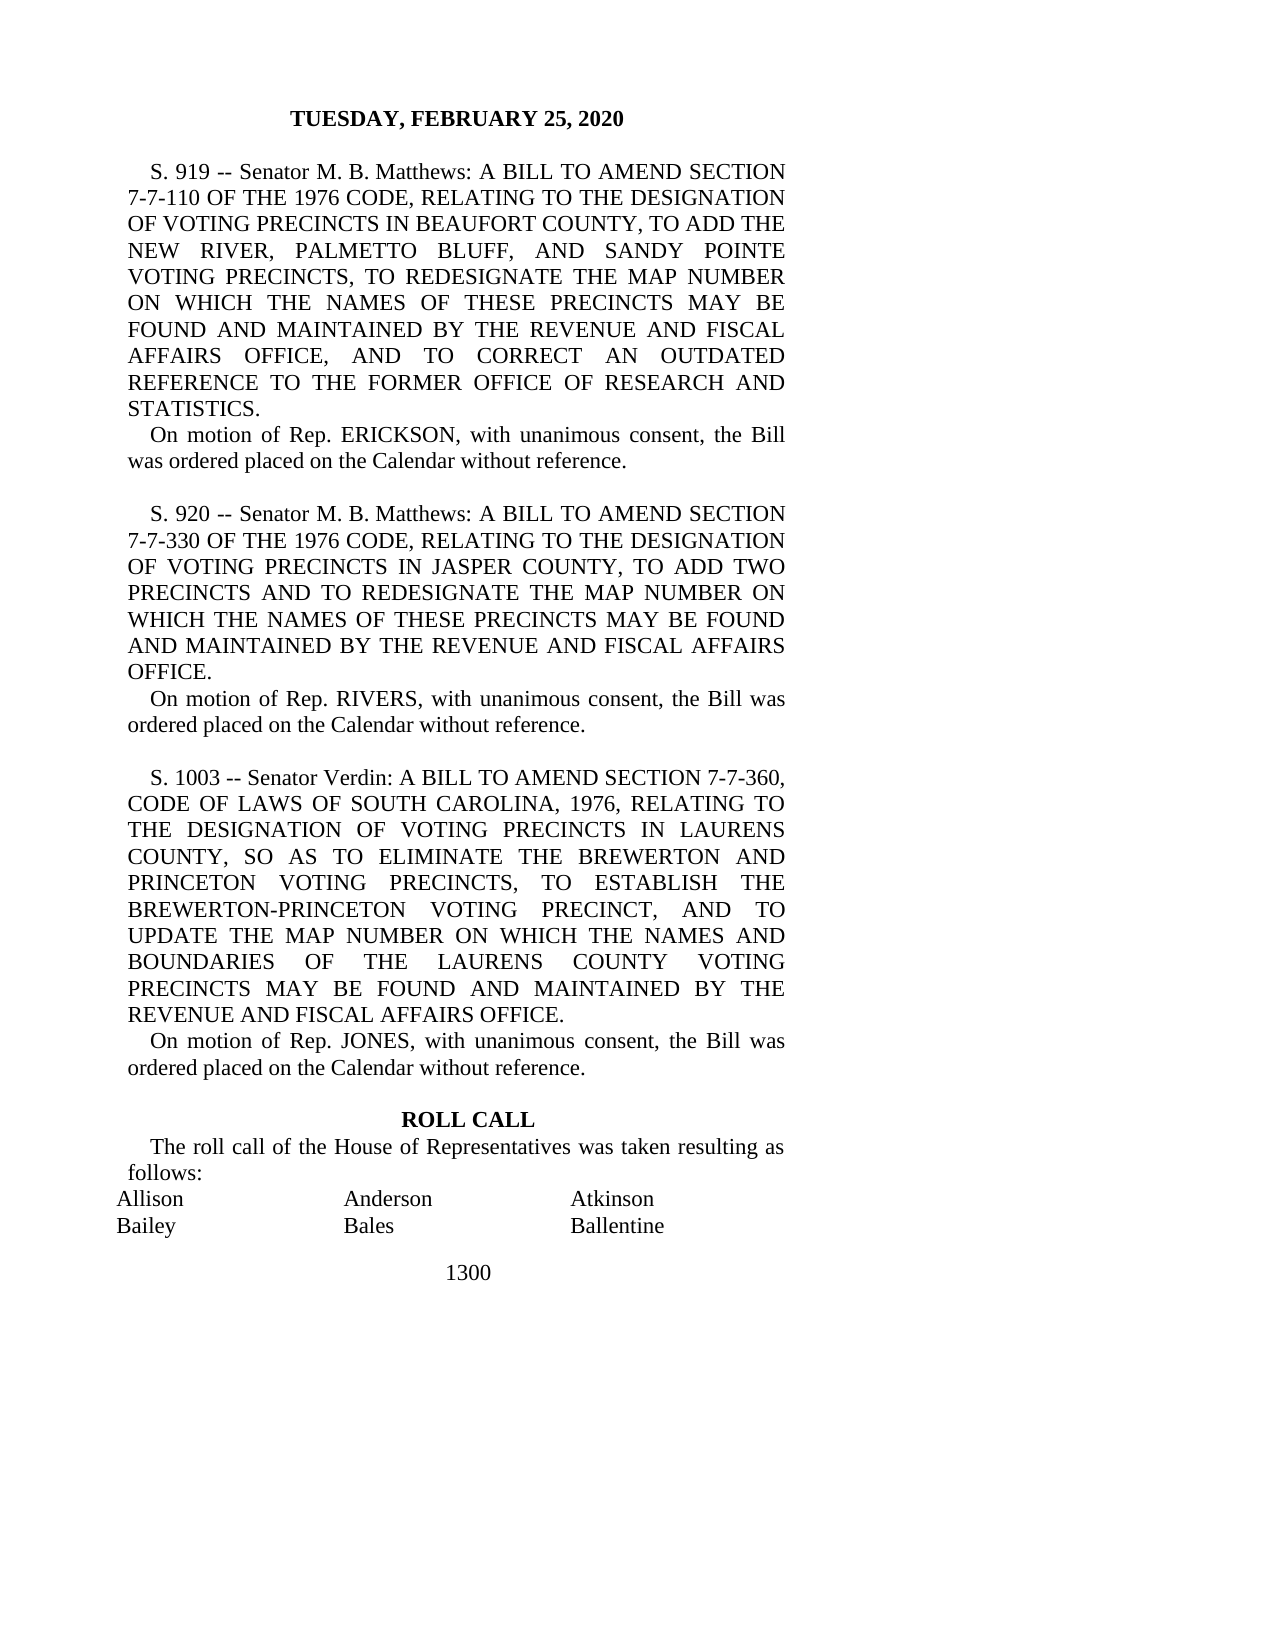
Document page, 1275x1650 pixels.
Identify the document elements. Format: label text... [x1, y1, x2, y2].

text The roll call of the House of Representatives was taken resulting as follows: [127, 1133, 786, 1186]
text On motion of Rep. RIVERS, with unanimous consent, the Bill was ordered placed on the Calendar without reference. [127, 685, 786, 737]
text On motion of Rep. JONES, with unanimous consent, the Bill was ordered placed on the Calendar without reference. [127, 1027, 786, 1080]
text On motion of Rep. ERICKSON, with unanimous consent, the Bill was ordered placed on the Calendar without reference. [127, 421, 786, 474]
table_header Allison [105, 1186, 332, 1212]
text S. 919 -- Senator M. B. Matthews: A BILL TO AMEND SECTION 7-7-110 OF THE 1976 CODE, RELATING TO THE DESIGNATION OF VOTING PRECINCTS IN BEAUFORT COUNTY, TO ADD THE NEW RIVER, PALMETTO BLUFF, AND SANDY POINTE VOTING PRECINCTS, TO REDESIGNATE THE MAP NUMBER ON WHICH THE NAMES OF THESE PRECINCTS MAY BE FOUND AND MAINTAINED BY THE REVENUE AND FISCAL AFFAIRS OFFICE, AND TO CORRECT AN OUTDATED REFERENCE TO THE FORMER OFFICE OF RESEARCH AND STATISTICS. [127, 158, 786, 421]
table_cell Bailey [105, 1212, 332, 1238]
table_cell Bales [332, 1212, 559, 1238]
text S. 920 -- Senator M. B. Matthews: A BILL TO AMEND SECTION 7-7-330 OF THE 1976 CODE, RELATING TO THE DESIGNATION OF VOTING PRECINCTS IN JASPER COUNTY, TO ADD TWO PRECINCTS AND TO REDESIGNATE THE MAP NUMBER ON WHICH THE NAMES OF THESE PRECINCTS MAY BE FOUND AND MAINTAINED BY THE REVENUE AND FISCAL AFFAIRS OFFICE. [127, 500, 786, 685]
text S. 1003 -- Senator Verdin: A BILL TO AMEND SECTION 7-7-360, CODE OF LAWS OF SOUTH CAROLINA, 1976, RELATING TO THE DESIGNATION OF VOTING PRECINCTS IN LAURENS COUNTY, SO AS TO ELIMINATE THE BREWERTON AND PRINCETON VOTING PRECINCTS, TO ESTABLISH THE BREWERTON-PRINCETON VOTING PRECINCT, AND TO UPDATE THE MAP NUMBER ON WHICH THE NAMES AND BOUNDARIES OF THE LAURENS COUNTY VOTING PRECINCTS MAY BE FOUND AND MAINTAINED BY THE REVENUE AND FISCAL AFFAIRS OFFICE. [127, 764, 786, 1027]
text ROLL CALL [127, 1106, 786, 1133]
table_header Anderson [332, 1186, 559, 1212]
table_header Atkinson [559, 1186, 786, 1212]
table_cell Ballentine [559, 1212, 786, 1238]
